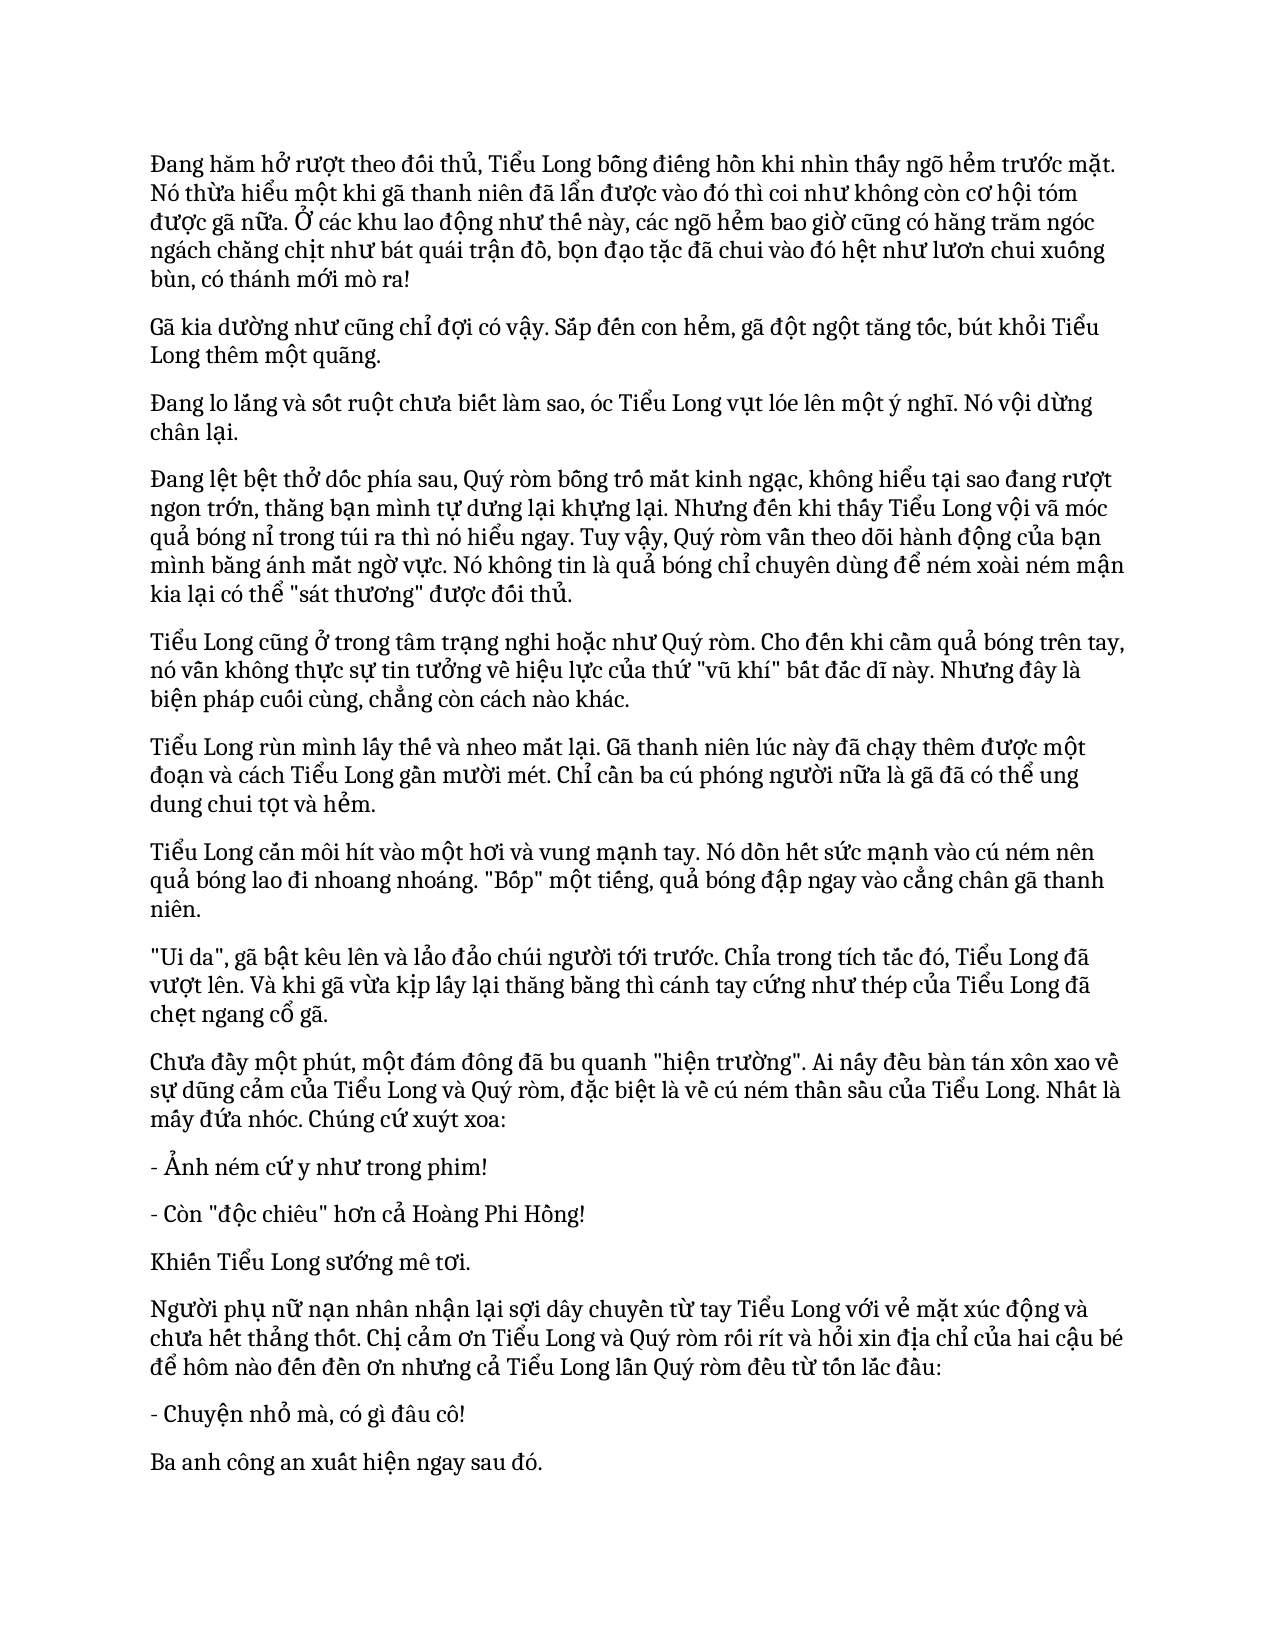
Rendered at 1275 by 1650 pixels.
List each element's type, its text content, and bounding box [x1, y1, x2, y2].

text - Chuyện nhỏ mà, có gì đâu cô! [150, 1400, 1125, 1429]
text Ðang hăm hở rượt theo đối thủ, Tiểu Long bỗng điếng hồn khi nhìn thấy ngõ hẻm trước mặt. Nó thừa hiểu một khi gã thanh niên đã lẩn được vào đó thì coi như không còn cơ hội tóm được gã nữa. Ở các khu lao động như thế này, các ngõ hẻm bao giờ cũng có hằng trăm ngóc ngách chằng chịt như bát quái trận đồ, bọn đạo tặc đã chui vào đó hệt như lươn chui xuống bùn, có thánh mới mò ra! [150, 150, 1125, 294]
text Ba anh công an xuất hiện ngay sau đó. [150, 1447, 1125, 1476]
text - Ảnh ném cứ y như trong phim! [150, 1152, 1125, 1181]
text Ðang lệt bệt thở dốc phía sau, Quý ròm bỗng trố mắt kinh ngạc, không hiểu tại sao đang rượt ngon trớn, thằng bạn mình tự dưng lại khựng lại. Nhưng đến khi thấy Tiểu Long vội vã móc quả bóng nỉ trong túi ra thì nó hiểu ngay. Tuy vậy, Quý ròm vẫn theo dõi hành động của bạn mình bằng ánh mắt ngờ vực. Nó không tin là quả bóng chỉ chuyên dùng để ném xoài ném mận kia lại có thể "sát thương" được đối thủ. [150, 465, 1125, 609]
text - Còn "độc chiêu" hơn cả Hoàng Phi Hồng! [150, 1200, 1125, 1229]
text Ðang lo lắng và sốt ruột chưa biết làm sao, óc Tiểu Long vụt lóe lên một ý nghĩ. Nó vội dừng chân lại. [150, 389, 1125, 446]
text "Ui da", gã bật kêu lên và lảo đảo chúi người tới trước. Chỉa trong tích tắc đó, Tiểu Long đã vượt lên. Và khi gã vừa kịp lấy lại thăng bằng thì cánh tay cứng như thép của Tiểu Long đã chẹt ngang cổ gã. [150, 942, 1125, 1029]
text Tiểu Long rùn mình lấy thế và nheo mắt lại. Gã thanh niên lúc này đã chạy thêm được một đoạn và cách Tiểu Long gần mười mét. Chỉ cần ba cú phóng người nữa là gã đã có thể ung dung chui tọt và hẻm. [150, 732, 1125, 819]
text Gã kia dường như cũng chỉ đợi có vậy. Sắp đến con hẻm, gã đột ngột tăng tốc, bút khỏi Tiểu Long thêm một quãng. [150, 312, 1125, 370]
text Khiến Tiểu Long sướng mê tơi. [150, 1247, 1125, 1276]
text Người phụ nữ nạn nhân nhận lại sợi dây chuyền từ tay Tiểu Long với vẻ mặt xúc động và chưa hết thảng thốt. Chị cảm ơn Tiểu Long và Quý ròm rối rít và hỏi xin địa chỉ của hai cậu bé để hôm nào đến đền ơn nhưng cả Tiểu Long lẫn Quý ròm đều từ tốn lắc đầu: [150, 1295, 1125, 1381]
text Tiểu Long cũng ở trong tâm trạng nghi hoặc như Quý ròm. Cho đến khi cầm quả bóng trên tay, nó vẫn không thực sự tin tưởng về hiệu lực của thứ "vũ khí" bất đắc dĩ này. Nhưng đây là biện pháp cuối cùng, chẳng còn cách nào khác. [150, 627, 1125, 714]
text Chưa đầy một phút, một đám đông đã bu quanh "hiện trường". Ai nấy đều bàn tán xôn xao về sự dũng cảm của Tiểu Long và Quý ròm, đặc biệt là về cú ném thần sầu của Tiểu Long. Nhất là mấy đứa nhóc. Chúng cứ xuýt xoa: [150, 1047, 1125, 1134]
text Tiểu Long cắn môi hít vào một hơi và vung mạnh tay. Nó dồn hết sức mạnh vào cú ném nên quả bóng lao đi nhoang nhoáng. "Bốp" một tiếng, quả bóng đập ngay vào cẳng chân gã thanh niên. [150, 837, 1125, 924]
